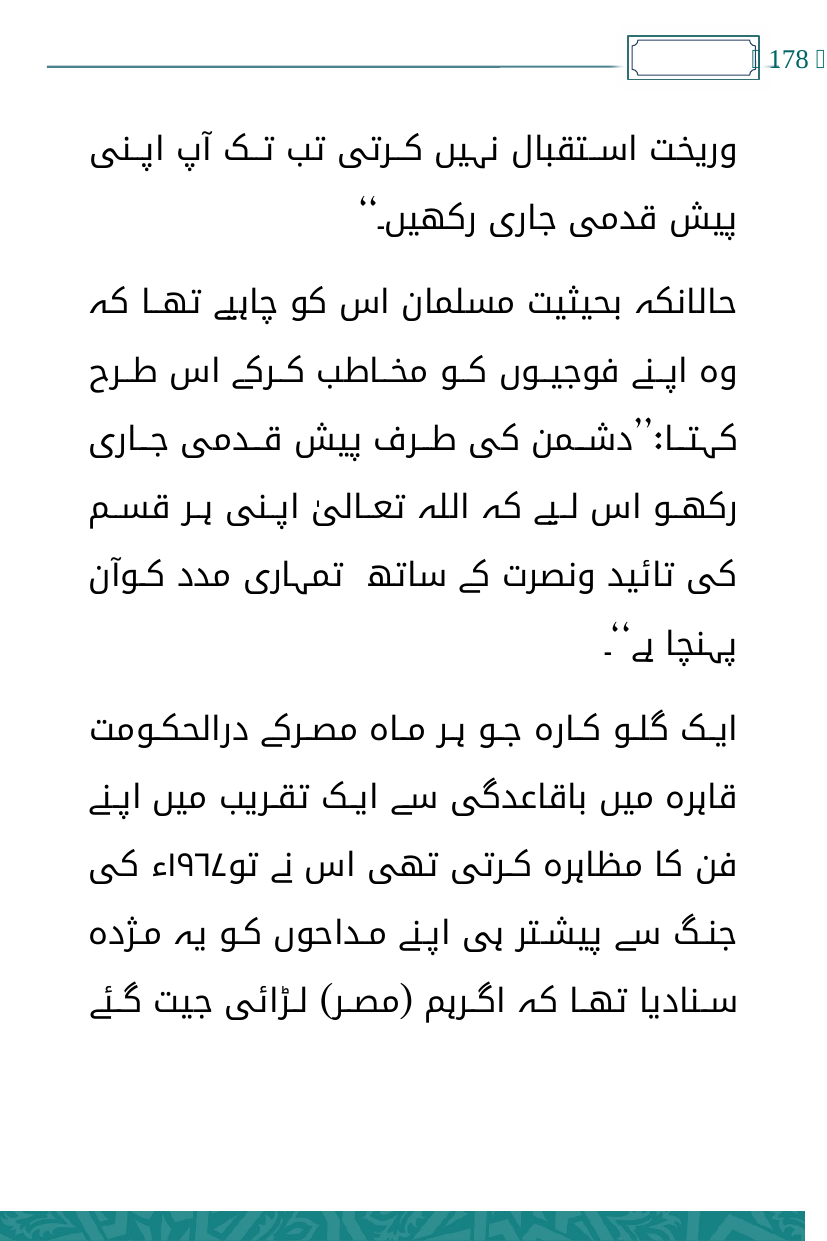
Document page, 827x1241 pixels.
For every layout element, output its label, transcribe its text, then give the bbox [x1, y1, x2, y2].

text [89, 118, 738, 249]
text حالانکہ بحیثیت مسلمان اس کو چاہیے تھا کہ وہ اپنے فوجیوں کو مخاطب کرکے اس طرح کہتا:’’دشمن کی طرف پیش قدمی جاری رکھو اس لیے کہ اللہ تعالیٰ اپنی ہر قسم کی تائید ونصرت کے ساتھ تمہاری مدد کوآن پہنچا ہے‘‘۔ [89, 271, 738, 676]
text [89, 697, 738, 1033]
picture [0, 1211, 805, 1241]
